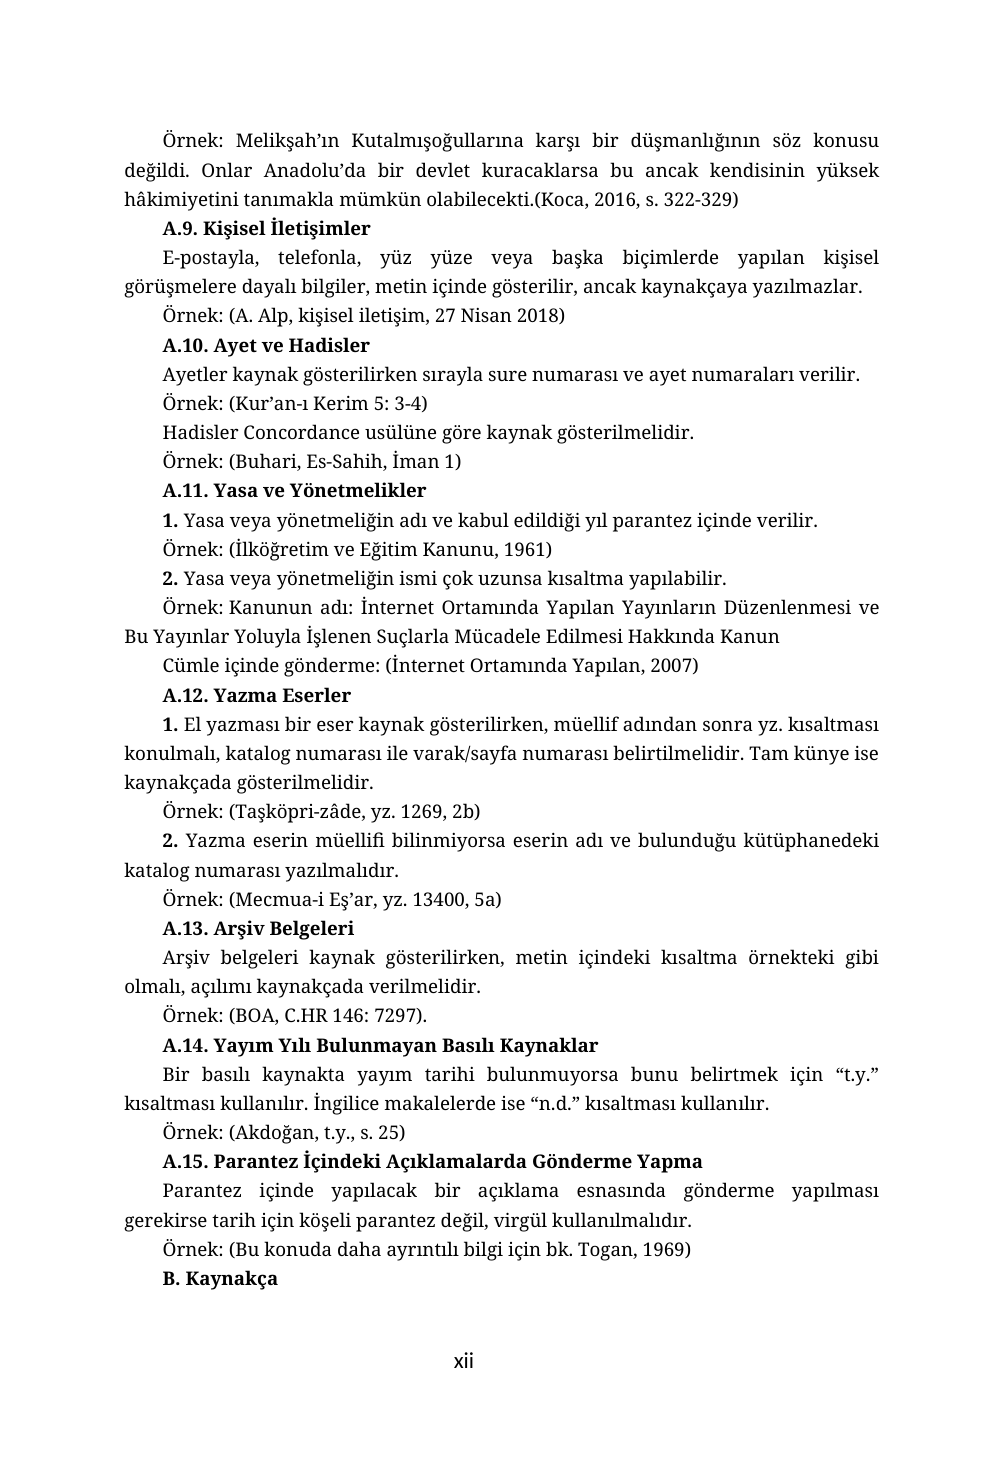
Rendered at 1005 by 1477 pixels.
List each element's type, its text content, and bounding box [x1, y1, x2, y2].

text Örnek: Kanunun adı: İnternet Ortamında Yapılan Yayınların Düzenlenmesi ve Bu Yayınlar Yoluyla İşlenen Suçlarla Mücadele Edilmesi Hakkında Kanun [124, 591, 880, 649]
text Arşiv belgeleri kaynak gösterilirken, metin içindeki kısaltma örnekteki gibi olmalı, açılımı kaynakçada verilmelidir. [124, 941, 880, 999]
text 1. Yasa veya yönetmeliğin adı ve kabul edildiği yıl parantez içinde verilir. [124, 503, 880, 532]
text A.14. Yayım Yılı Bulunmayan Basılı Kaynaklar [124, 1028, 880, 1057]
text A.10. Ayet ve Hadisler [124, 328, 880, 357]
text Ayetler kaynak gösterilirken sırayla sure numarası ve ayet numaraları verilir. [124, 357, 880, 387]
text Örnek: (BOA, C.HR 146: 7297). [124, 999, 880, 1028]
text Hadisler Concordance usülüne göre kaynak gösterilmelidir. [124, 416, 880, 445]
text Bir basılı kaynakta yayım tarihi bulunmuyorsa bunu belirtmek için “t.y.” kısaltması kullanılır. İngilice makalelerde ise “n.d.” kısaltması kullanılır. [124, 1057, 880, 1116]
text 2. Yazma eserin müellifi bilinmiyorsa eserin adı ve bulunduğu kütüphanedeki katalog numarası yazılmalıdır. [124, 824, 880, 882]
text Örnek: (Bu konuda daha ayrıntılı bilgi için bk. Togan, 1969) [124, 1232, 880, 1262]
text E-postayla, telefonla, yüz yüze veya başka biçimlerde yapılan kişisel görüşmelere dayalı bilgiler, metin içinde gösterilir, ancak kaynakçaya yazılmazlar. [124, 241, 880, 299]
text A.13. Arşiv Belgeleri [124, 912, 880, 941]
text Örnek: (Mecmua-i Eş’ar, yz. 13400, 5a) [124, 882, 880, 912]
text Parantez içinde yapılacak bir açıklama esnasında gönderme yapılması gerekirse tarih için köşeli parantez değil, virgül kullanılmalıdır. [124, 1174, 880, 1232]
text A.11. Yasa ve Yönetmelikler [124, 474, 880, 503]
text A.12. Yazma Eserler [124, 678, 880, 707]
text Örnek: Melikşah’ın Kutalmışoğullarına karşı bir düşmanlığının söz konusu değildi. Onlar Anadolu’da bir devlet kuracaklarsa bu ancak kendisinin yüksek hâkimiyetini tanımakla mümkün olabilecekti.(Koca, 2016, s. 322-329) [124, 124, 880, 212]
text A.9. Kişisel İletişimler [124, 212, 880, 241]
text Cümle içinde gönderme: (İnternet Ortamında Yapılan, 2007) [124, 649, 880, 678]
text 2. Yasa veya yönetmeliğin ismi çok uzunsa kısaltma yapılabilir. [124, 562, 880, 591]
text Örnek: (Akdoğan, t.y., s. 25) [124, 1116, 880, 1145]
text 1. El yazması bir eser kaynak gösterilirken, müellif adından sonra yz. kısaltması konulmalı, katalog numarası ile varak/sayfa numarası belirtilmelidir. Tam künye ise kaynakçada gösterilmelidir. [124, 707, 880, 795]
text Örnek: (İlköğretim ve Eğitim Kanunu, 1961) [124, 532, 880, 562]
text Örnek: (Kur’an-ı Kerim 5: 3-4) [124, 387, 880, 416]
text Örnek: (A. Alp, kişisel iletişim, 27 Nisan 2018) [124, 299, 880, 328]
text A.15. Parantez İçindeki Açıklamalarda Gönderme Yapma [124, 1145, 880, 1174]
text B. Kaynakça [124, 1262, 880, 1291]
text Örnek: (Buhari, Es-Sahih, İman 1) [124, 445, 880, 474]
text Örnek: (Taşköpri-zâde, yz. 1269, 2b) [124, 795, 880, 824]
